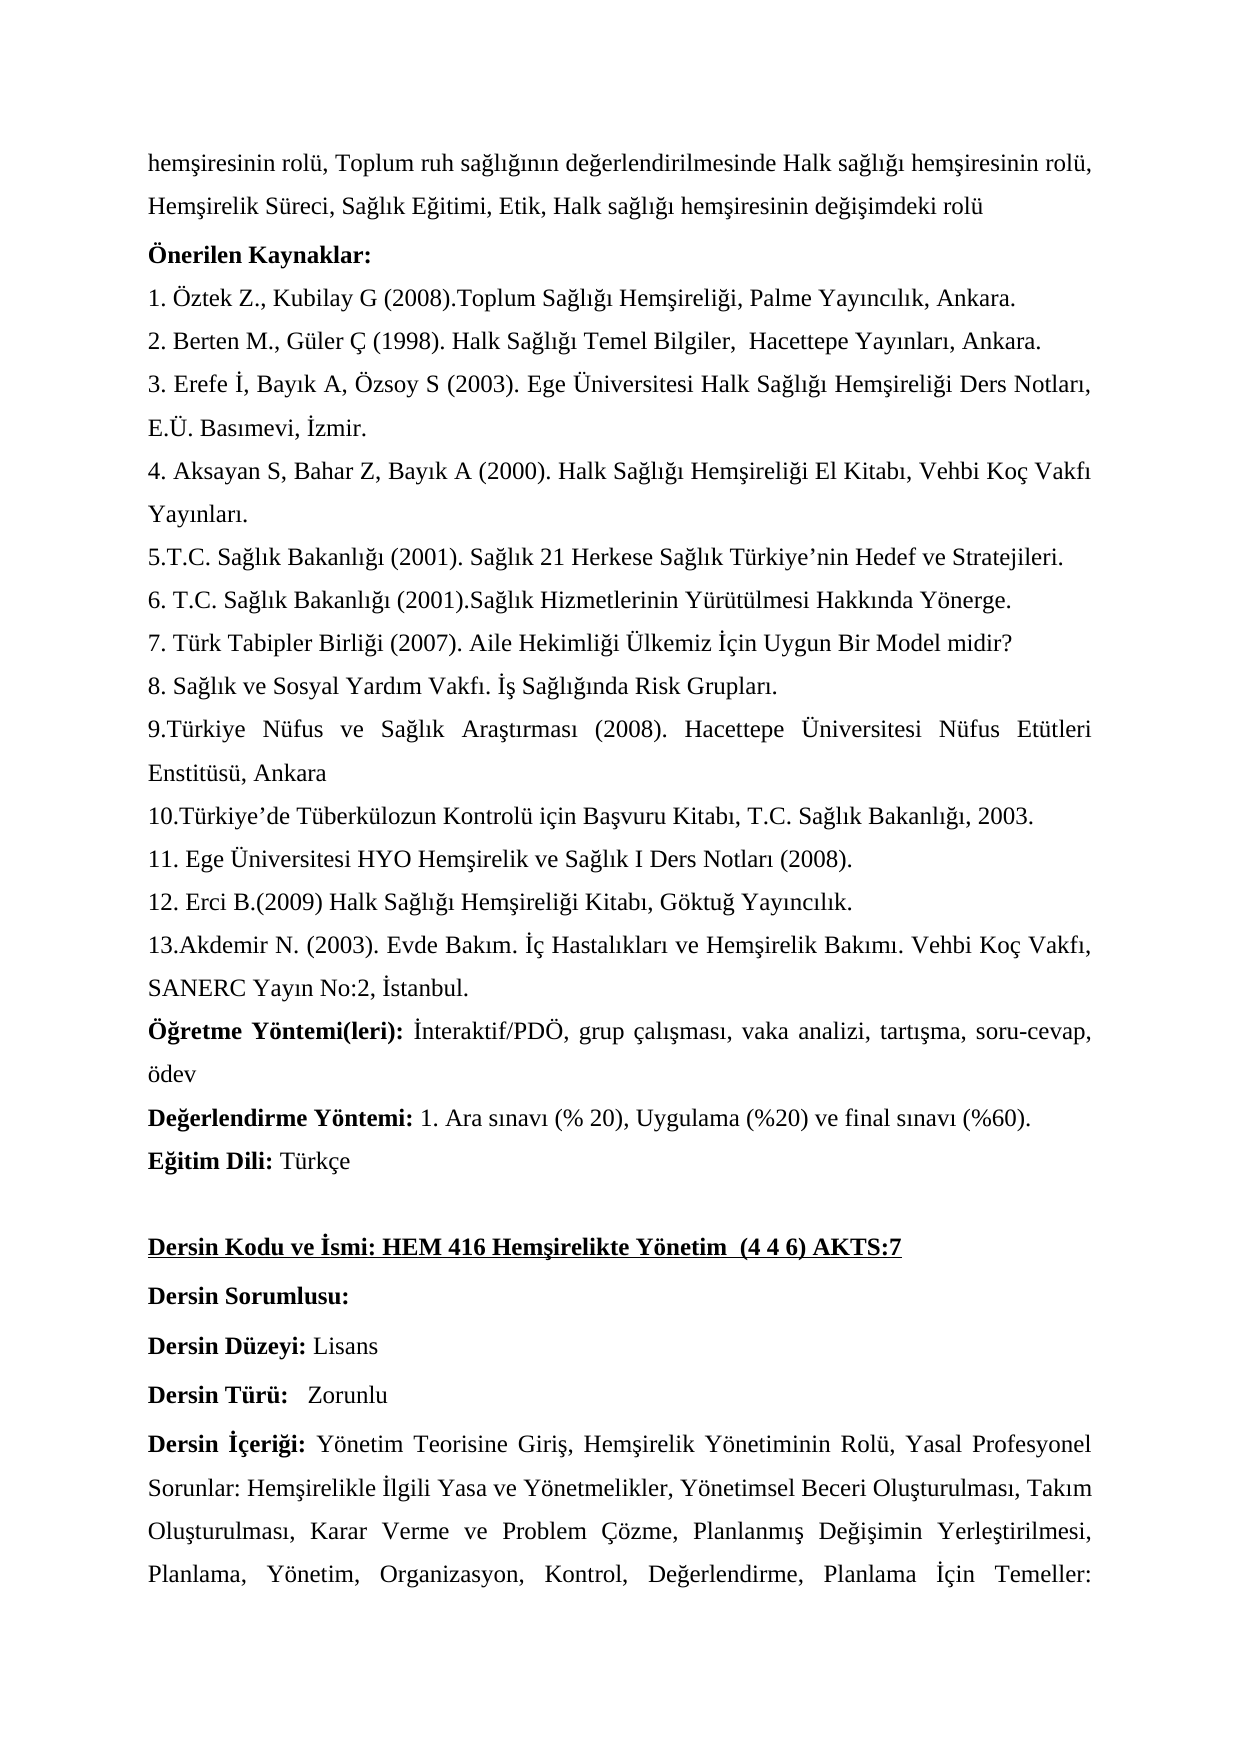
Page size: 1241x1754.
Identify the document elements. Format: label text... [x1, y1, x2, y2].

text 7. Türk Tabipler Birliği (2007). Aile Hekimliği Ülkemiz İçin Uygun Bir Model midir? [148, 628, 1093, 657]
text 9.Türkiye Nüfus ve Sağlık Araştırması (2008). Hacettepe Üniversitesi Nüfus Etütleri Enstitüsü, Ankara [148, 714, 1093, 786]
text 8. Sağlık ve Sosyal Yardım Vakfı. İş Sağlığında Risk Grupları. [148, 671, 1093, 700]
text 4. Aksayan S, Bahar Z, Bayık A (2000). Halk Sağlığı Hemşireliği El Kitabı, Vehbi Koç Vakfı Yayınları. [148, 456, 1093, 528]
text Eğitim Dili: Türkçe [148, 1146, 1093, 1174]
text 5.T.C. Sağlık Bakanlığı (2001). Sağlık 21 Herkese Sağlık Türkiye’nin Hedef ve Stratejileri. [148, 542, 1093, 571]
text 6. T.C. Sağlık Bakanlığı (2001).Sağlık Hizmetlerinin Yürütülmesi Hakkında Yönerge. [148, 585, 1093, 614]
text 2. Berten M., Güler Ç (1998). Halk Sağlığı Temel Bilgiler, Hacettepe Yayınları, Ankara. [148, 326, 1093, 355]
text 10.Türkiye’de Tüberkülozun Kontrolü için Başvuru Kitabı, T.C. Sağlık Bakanlığı, 2003. [148, 801, 1093, 829]
text 13.Akdemir N. (2003). Evde Bakım. İç Hastalıkları ve Hemşirelik Bakımı. Vehbi Koç Vakfı, SANERC Yayın No:2, İstanbul. [148, 930, 1093, 1002]
text 11. Ege Üniversitesi HYO Hemşirelik ve Sağlık I Ders Notları (2008). [148, 844, 1093, 873]
text Dersin Sorumlusu: [148, 1281, 1093, 1310]
text Dersin Düzeyi: Lisans [148, 1331, 1093, 1359]
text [148, 1429, 1093, 1588]
text 12. Erci B.(2009) Halk Sağlığı Hemşireliği Kitabı, Göktuğ Yayıncılık. [148, 887, 1093, 916]
text 3. Erefe İ, Bayık A, Özsoy S (2003). Ege Üniversitesi Halk Sağlığı Hemşireliği Ders Notları, E.Ü. Basımevi, İzmir. [148, 369, 1093, 441]
text Değerlendirme Yöntemi: 1. Ara sınavı (% 20), Uygulama (%20) ve final sınavı (%60). [148, 1103, 1093, 1131]
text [148, 148, 1093, 219]
text 1. Öztek Z., Kubilay G (2008).Toplum Sağlığı Hemşireliği, Palme Yayıncılık, Ankara. [148, 283, 1093, 312]
text Dersin Kodu ve İsmi: HEM 416 Hemşirelikte Yönetim (4 4 6) AKTS:7 [148, 1232, 1093, 1261]
text Önerilen Kaynaklar: [148, 240, 1093, 269]
text Öğretme Yöntemi(leri): İnteraktif/PDÖ, grup çalışması, vaka analizi, tartışma, soru-cevap, ödev [148, 1016, 1093, 1088]
text Dersin Türü: Zorunlu [148, 1380, 1093, 1409]
